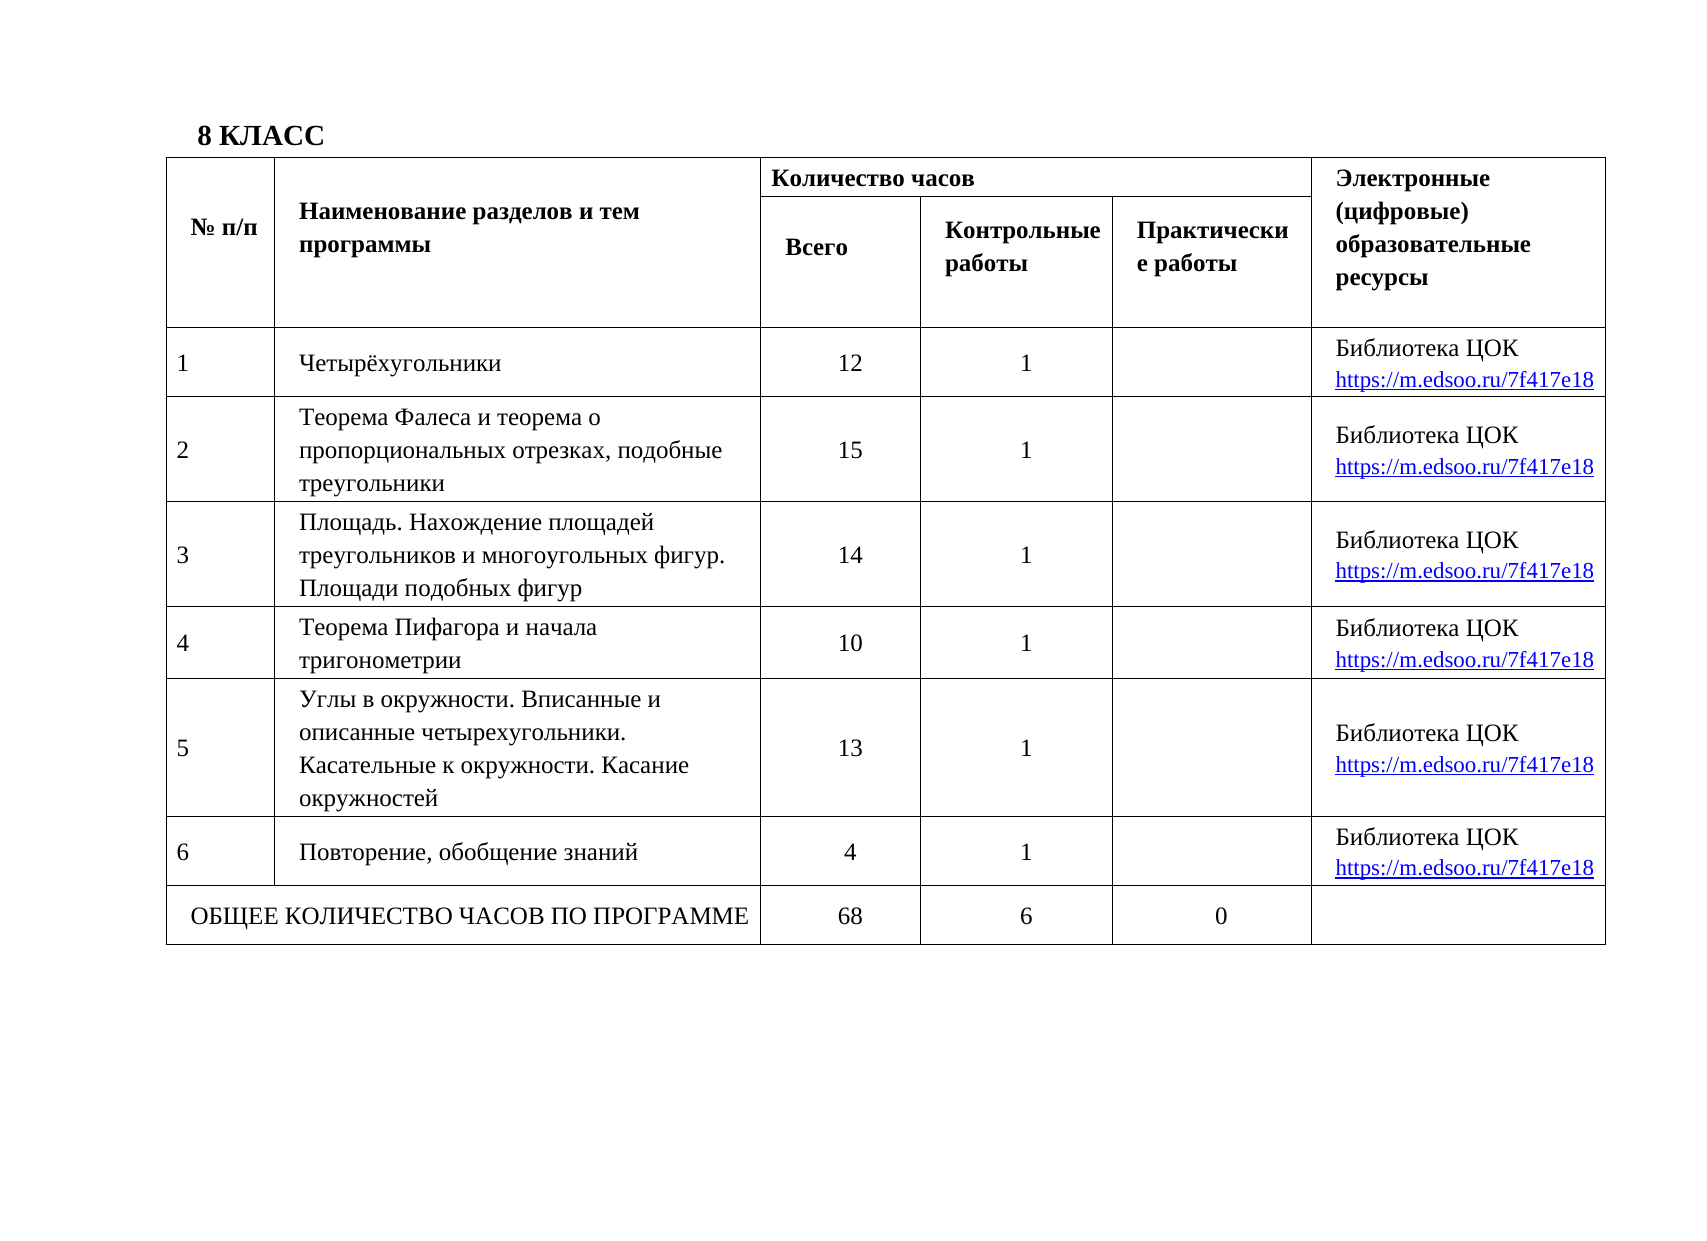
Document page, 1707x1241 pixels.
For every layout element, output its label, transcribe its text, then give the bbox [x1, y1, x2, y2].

table_cell 6 [921, 886, 1112, 943]
table_cell Площадь. Нахождение площадей треугольников и многоугольных фигур. Площади подобных фигур [275, 502, 760, 606]
table_cell 0 [1113, 886, 1311, 943]
text 8 КЛАСС [190, 118, 1618, 152]
table_cell Теорема Фалеса и теорема о пропорциональных отрезках, подобные треугольники [275, 397, 760, 501]
table_cell Библиотека ЦОК https://m.edsoo.ru/7f417e18 [1312, 679, 1605, 816]
table_cell 3 [167, 502, 274, 606]
table_cell 13 [761, 679, 920, 816]
table_cell 14 [761, 502, 920, 606]
table_cell [1113, 328, 1311, 396]
table_cell 1 [921, 817, 1112, 884]
table_cell 1 [921, 397, 1112, 501]
table_cell [1113, 817, 1311, 884]
table_cell Библиотека ЦОК https://m.edsoo.ru/7f417e18 [1312, 328, 1605, 396]
table_cell Всего [761, 197, 920, 327]
table_cell Библиотека ЦОК https://m.edsoo.ru/7f417e18 [1312, 817, 1605, 884]
table_cell Контрольные работы [921, 197, 1112, 327]
table_cell 1 [921, 679, 1112, 816]
table_cell Повторение, обобщение знаний [275, 817, 760, 884]
table_header № п/п [167, 158, 274, 327]
table_cell [1113, 397, 1311, 501]
table_cell 15 [761, 397, 920, 501]
table_cell 1 [167, 328, 274, 396]
table_cell 6 [167, 817, 274, 884]
table_cell Практические работы [1113, 197, 1311, 327]
table_cell 1 [921, 607, 1112, 678]
table_cell 68 [761, 886, 920, 943]
table_header Наименование разделов и тем программы [275, 158, 760, 327]
table_cell Библиотека ЦОК https://m.edsoo.ru/7f417e18 [1312, 502, 1605, 606]
table_cell Библиотека ЦОК https://m.edsoo.ru/7f417e18 [1312, 607, 1605, 678]
table_cell 5 [167, 679, 274, 816]
table_cell [1113, 607, 1311, 678]
table_cell 10 [761, 607, 920, 678]
table_cell [1113, 502, 1311, 606]
table_header Электронные (цифровые) образовательные ресурсы [1312, 158, 1605, 327]
table_cell 2 [167, 397, 274, 501]
table_header Количество часов [761, 158, 1311, 196]
table_cell 1 [921, 502, 1112, 606]
table_cell 4 [167, 607, 274, 678]
table_cell 12 [761, 328, 920, 396]
table_cell [1312, 886, 1605, 943]
table_cell 4 [761, 817, 920, 884]
table_cell Четырёхугольники [275, 328, 760, 396]
table_cell ОБЩЕЕ КОЛИЧЕСТВО ЧАСОВ ПО ПРОГРАММЕ [167, 886, 760, 943]
table_cell Теорема Пифагора и начала тригонометрии [275, 607, 760, 678]
table_cell [1113, 679, 1311, 816]
table_cell Библиотека ЦОК https://m.edsoo.ru/7f417e18 [1312, 397, 1605, 501]
table_cell 1 [921, 328, 1112, 396]
table_cell Углы в окружности. Вписанные и описанные четырехугольники. Касательные к окружности. Касание окружностей [275, 679, 760, 816]
